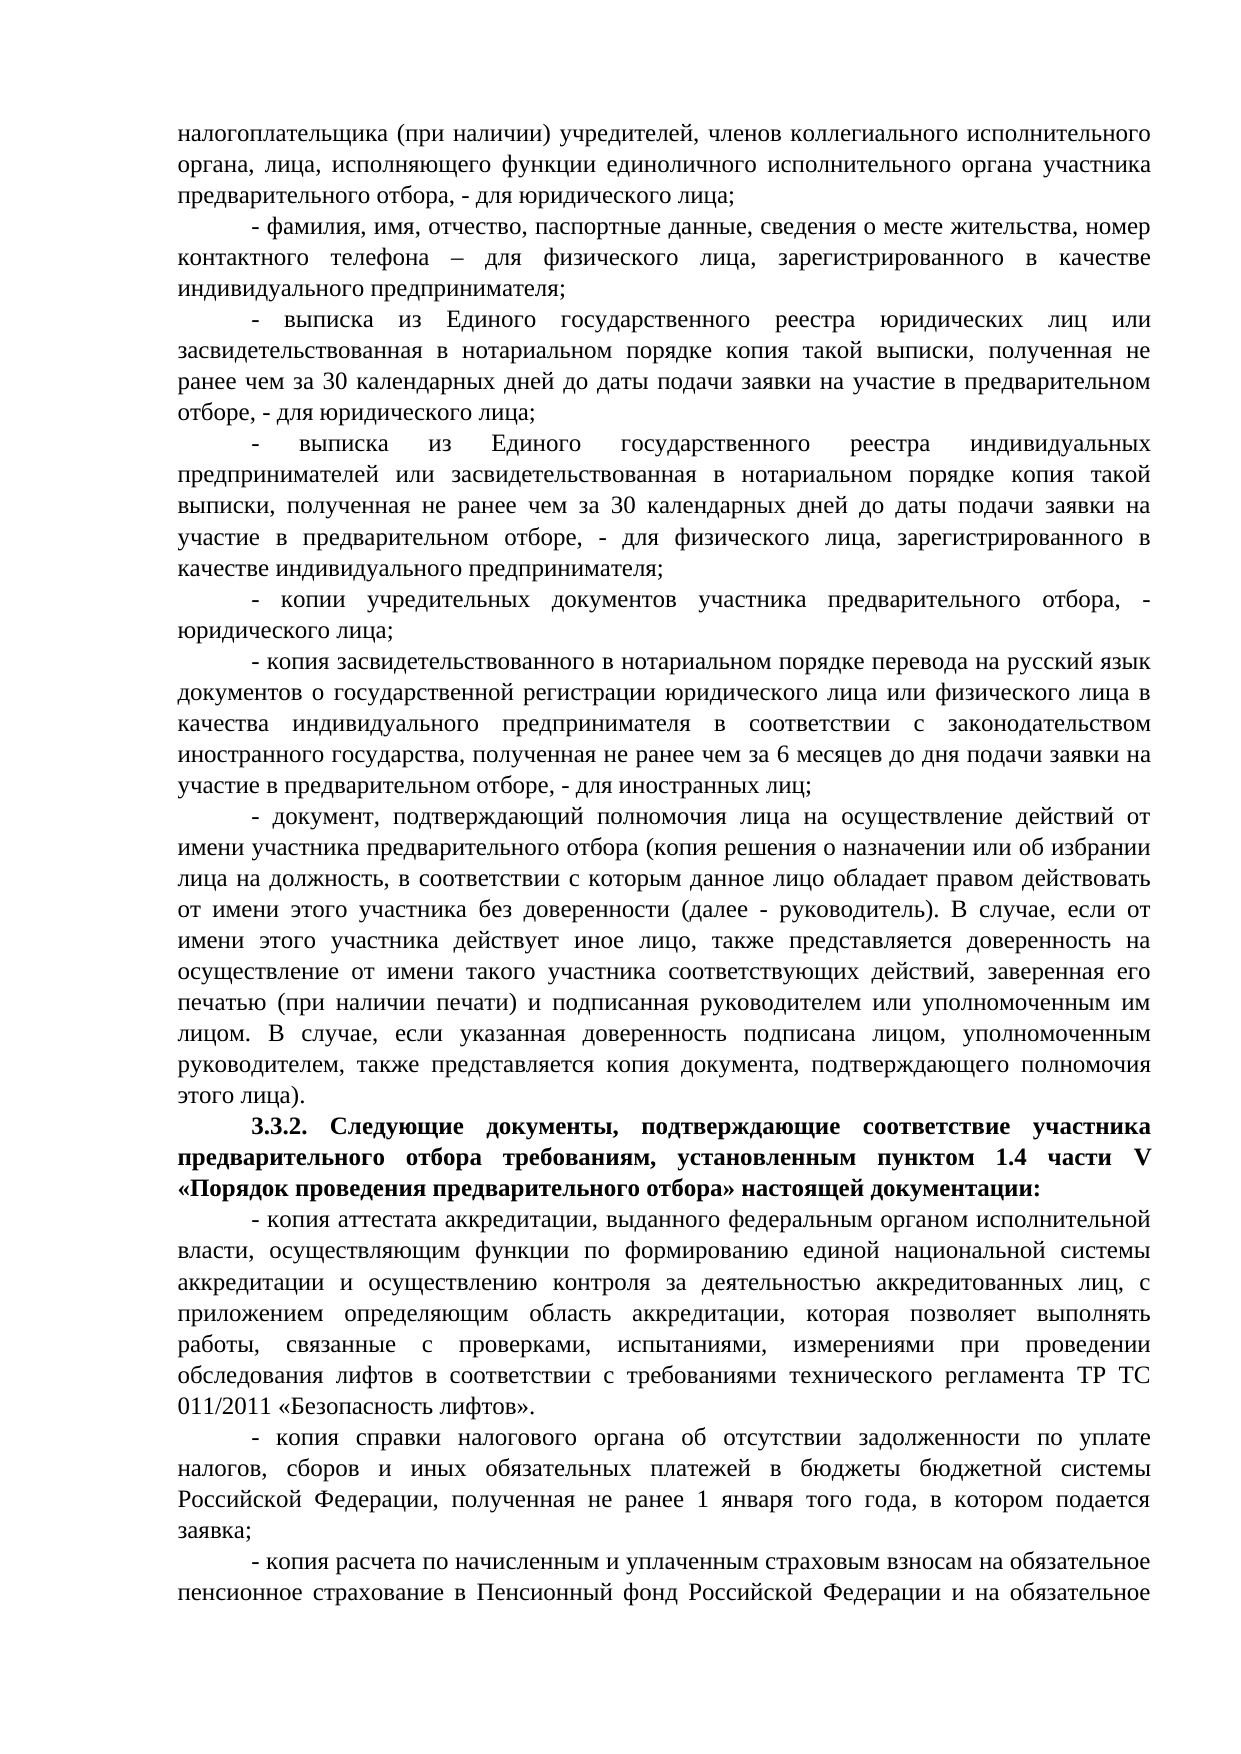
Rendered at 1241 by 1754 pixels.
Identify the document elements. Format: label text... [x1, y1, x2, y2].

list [177, 1546, 1152, 1606]
list - копия справки налогового органа об отсутствии задолженности по уплате налогов, сборов и иных обязательных платежей в бюджеты бюджетной системы Российской Федерации, полученная не ранее 1 января того года, в котором подается заявка; [177, 1422, 1152, 1544]
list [177, 118, 1152, 209]
list - документ, подтверждающий полномочия лица на осуществление действий от имени участника предварительного отбора (копия решения о назначении или об избрании лица на должность, в соответствии с которым данное лицо обладает правом действовать от имени этого участника без доверенности (далее - руководитель). В случае, если от имени этого участника действует иное лицо, также представляется доверенность на осуществление от имени такого участника соответствующих действий, заверенная его печатью (при наличии печати) и подписанная руководителем или уполномоченным им лицом. В случае, если указанная доверенность подписана лицом, уполномоченным руководителем, также представляется копия документа, подтверждающего полномочия этого лица). [177, 801, 1152, 1109]
list - копия аттестата аккредитации, выданного федеральным органом исполнительной власти, осуществляющим функции по формированию единой национальной системы аккредитации и осуществлению контроля за деятельностью аккредитованных лиц, с приложением определяющим область аккредитации, которая позволяет выполнять работы, связанные с проверками, испытаниями, измерениями при проведении обследования лифтов в соответствии с требованиями технического регламента ТР ТС 011/2011 «Безопасность лифтов». [177, 1204, 1152, 1419]
list - копии учредительных документов участника предварительного отбора, - юридического лица; [177, 584, 1152, 643]
list - копия засвидетельствованного в нотариальном порядке перевода на русский язык документов о государственной регистрации юридического лица или физического лица в качества индивидуального предпринимателя в соответствии с законодательством иностранного государства, полученная не ранее чем за 6 месяцев до дня подачи заявки на участие в предварительном отборе, - для иностранных лиц; [177, 646, 1152, 799]
list - фамилия, имя, отчество, паспортные данные, сведения о месте жительства, номер контактного телефона – для физического лица, зарегистрированного в качестве индивидуального предпринимателя; [177, 211, 1152, 302]
list 3.3.2. Следующие документы, подтверждающие соответствие участника предварительного отбора требованиям, установленным пунктом 1.4 части V «Порядок проведения предварительного отбора» настоящей документации: [177, 1111, 1152, 1202]
list - выписка из Единого государственного реестра индивидуальных предпринимателей или засвидетельствованная в нотариальном порядке копия такой выписки, полученная не ранее чем за 30 календарных дней до даты подачи заявки на участие в предварительном отборе, - для физического лица, зарегистрированного в качестве индивидуального предпринимателя; [177, 428, 1152, 581]
list - выписка из Единого государственного реестра юридических лиц или засвидетельствованная в нотариальном порядке копия такой выписки, полученная не ранее чем за 30 календарных дней до даты подачи заявки на участие в предварительном отборе, - для юридического лица; [177, 304, 1152, 426]
